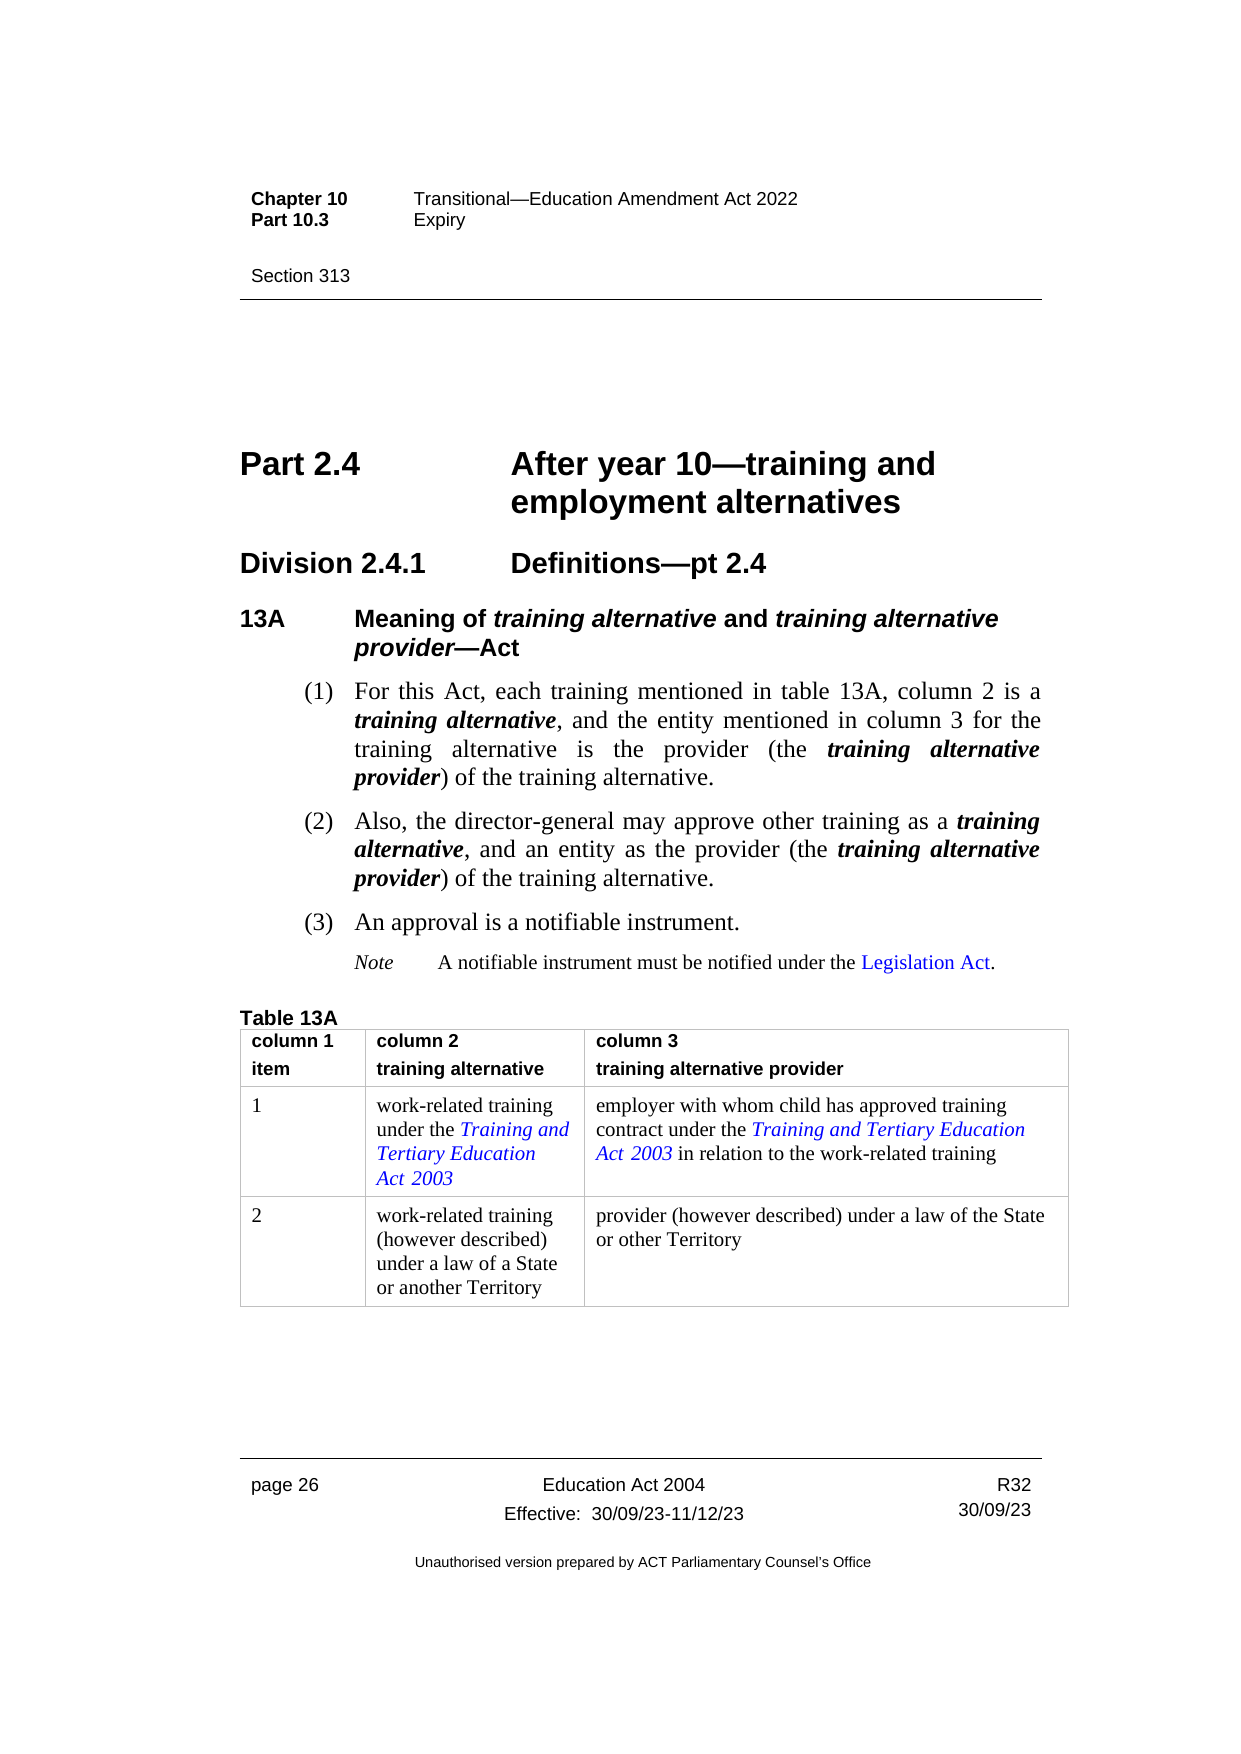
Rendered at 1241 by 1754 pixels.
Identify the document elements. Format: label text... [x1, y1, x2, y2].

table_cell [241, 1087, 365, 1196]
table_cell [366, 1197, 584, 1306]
text (3) An approval is a notifiable instrument. [239, 907, 1042, 935]
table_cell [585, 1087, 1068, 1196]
text (2) Also, the director-general may approve other training as a training alternative, and an entity as the provider (the training alternative provider) of the training alternative. [239, 806, 1042, 892]
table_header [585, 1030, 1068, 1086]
text Note A notifiable instrument must be notified under the Legislation Act. [354, 950, 1042, 974]
text Table 13A [239, 1005, 1042, 1029]
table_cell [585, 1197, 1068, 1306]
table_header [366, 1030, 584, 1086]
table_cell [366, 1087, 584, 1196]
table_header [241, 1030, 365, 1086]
text Part 2.4 After year 10—training and employment alternatives [239, 444, 1042, 521]
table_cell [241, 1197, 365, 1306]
text (1) For this Act, each training mentioned in table 13A, column 2 is a training alternative, and the entity mentioned in column 3 for the training alternative is the provider (the training alternative provider) of the training alternative. [239, 676, 1042, 791]
text Division 2.4.1 Definitions—pt 2.4 [239, 546, 1042, 579]
text 13A Meaning of training alternative and training alternative provider—Act [239, 604, 1042, 662]
